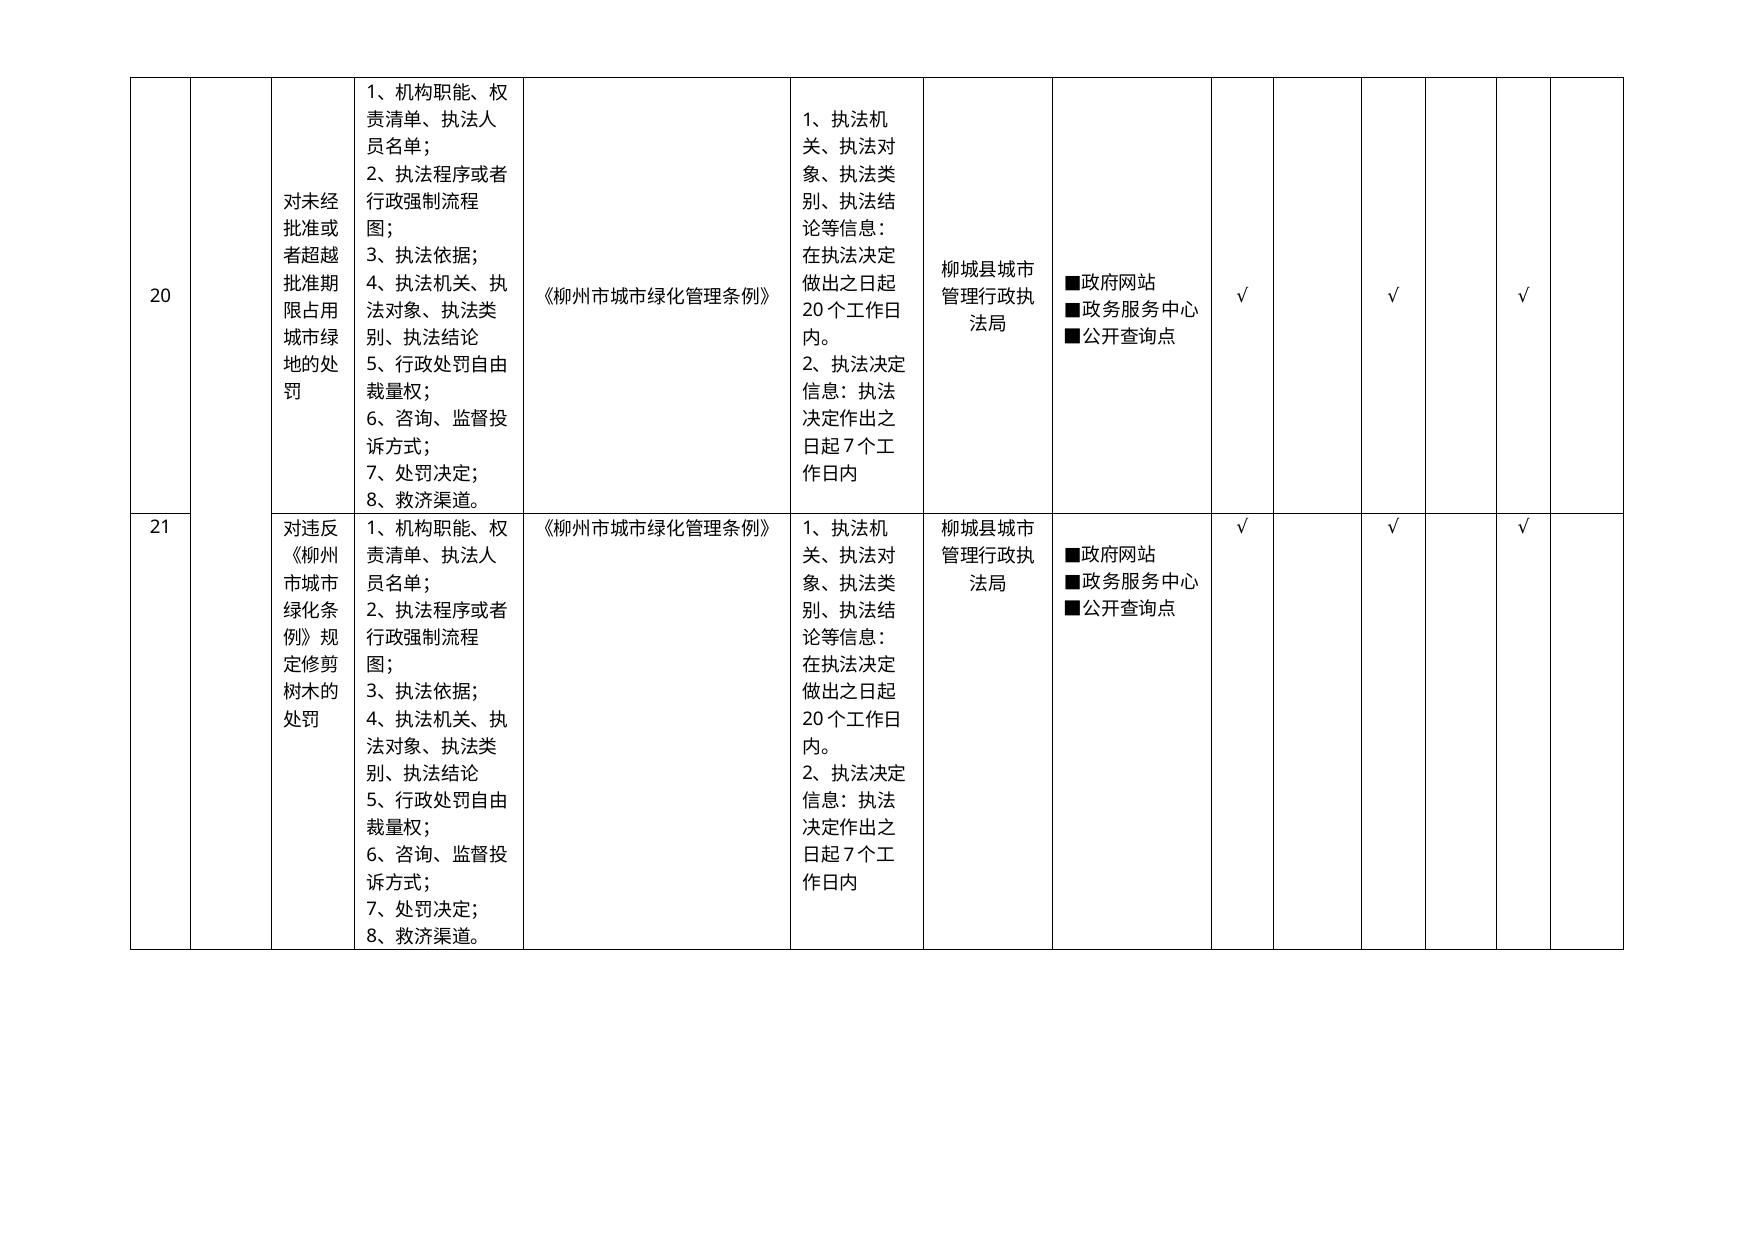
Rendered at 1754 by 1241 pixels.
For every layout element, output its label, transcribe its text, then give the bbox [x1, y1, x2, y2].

table_cell [1426, 78, 1496, 513]
table_cell 对未经批准或者超越批准期限占用城市绿地的处罚 [272, 78, 354, 513]
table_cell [791, 78, 923, 513]
table_cell 柳城县城市管理行政执法局 [924, 78, 1052, 513]
table_cell [1551, 514, 1623, 949]
table_cell ■政府网站 ■政务服务中心■公开查询点 [1053, 78, 1211, 513]
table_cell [355, 78, 523, 513]
table_cell √ [1362, 78, 1425, 513]
table_cell √ [1212, 78, 1273, 513]
table_cell 《柳州市城市绿化管理条例》 [524, 514, 790, 949]
table_cell [1274, 514, 1361, 949]
table_cell [1274, 78, 1361, 513]
table_cell √ [1497, 514, 1550, 949]
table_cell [791, 514, 923, 949]
table_cell ■政府网站 ■政务服务中心■公开查询点 [1053, 514, 1211, 949]
table_cell 对违反《柳州市城市绿化条例》规定修剪树木的处罚 [272, 514, 354, 949]
table_cell [1426, 514, 1496, 949]
table_cell 20 [131, 78, 190, 513]
table_cell √ [1362, 514, 1425, 949]
table_cell 21 [131, 514, 190, 949]
table_cell √ [1212, 514, 1273, 949]
table_cell [1551, 78, 1623, 513]
table_cell 柳城县城市管理行政执法局 [924, 514, 1052, 949]
table_cell 《柳州市城市绿化管理条例》 [524, 78, 790, 513]
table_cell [355, 514, 523, 949]
table_cell √ [1497, 78, 1550, 513]
